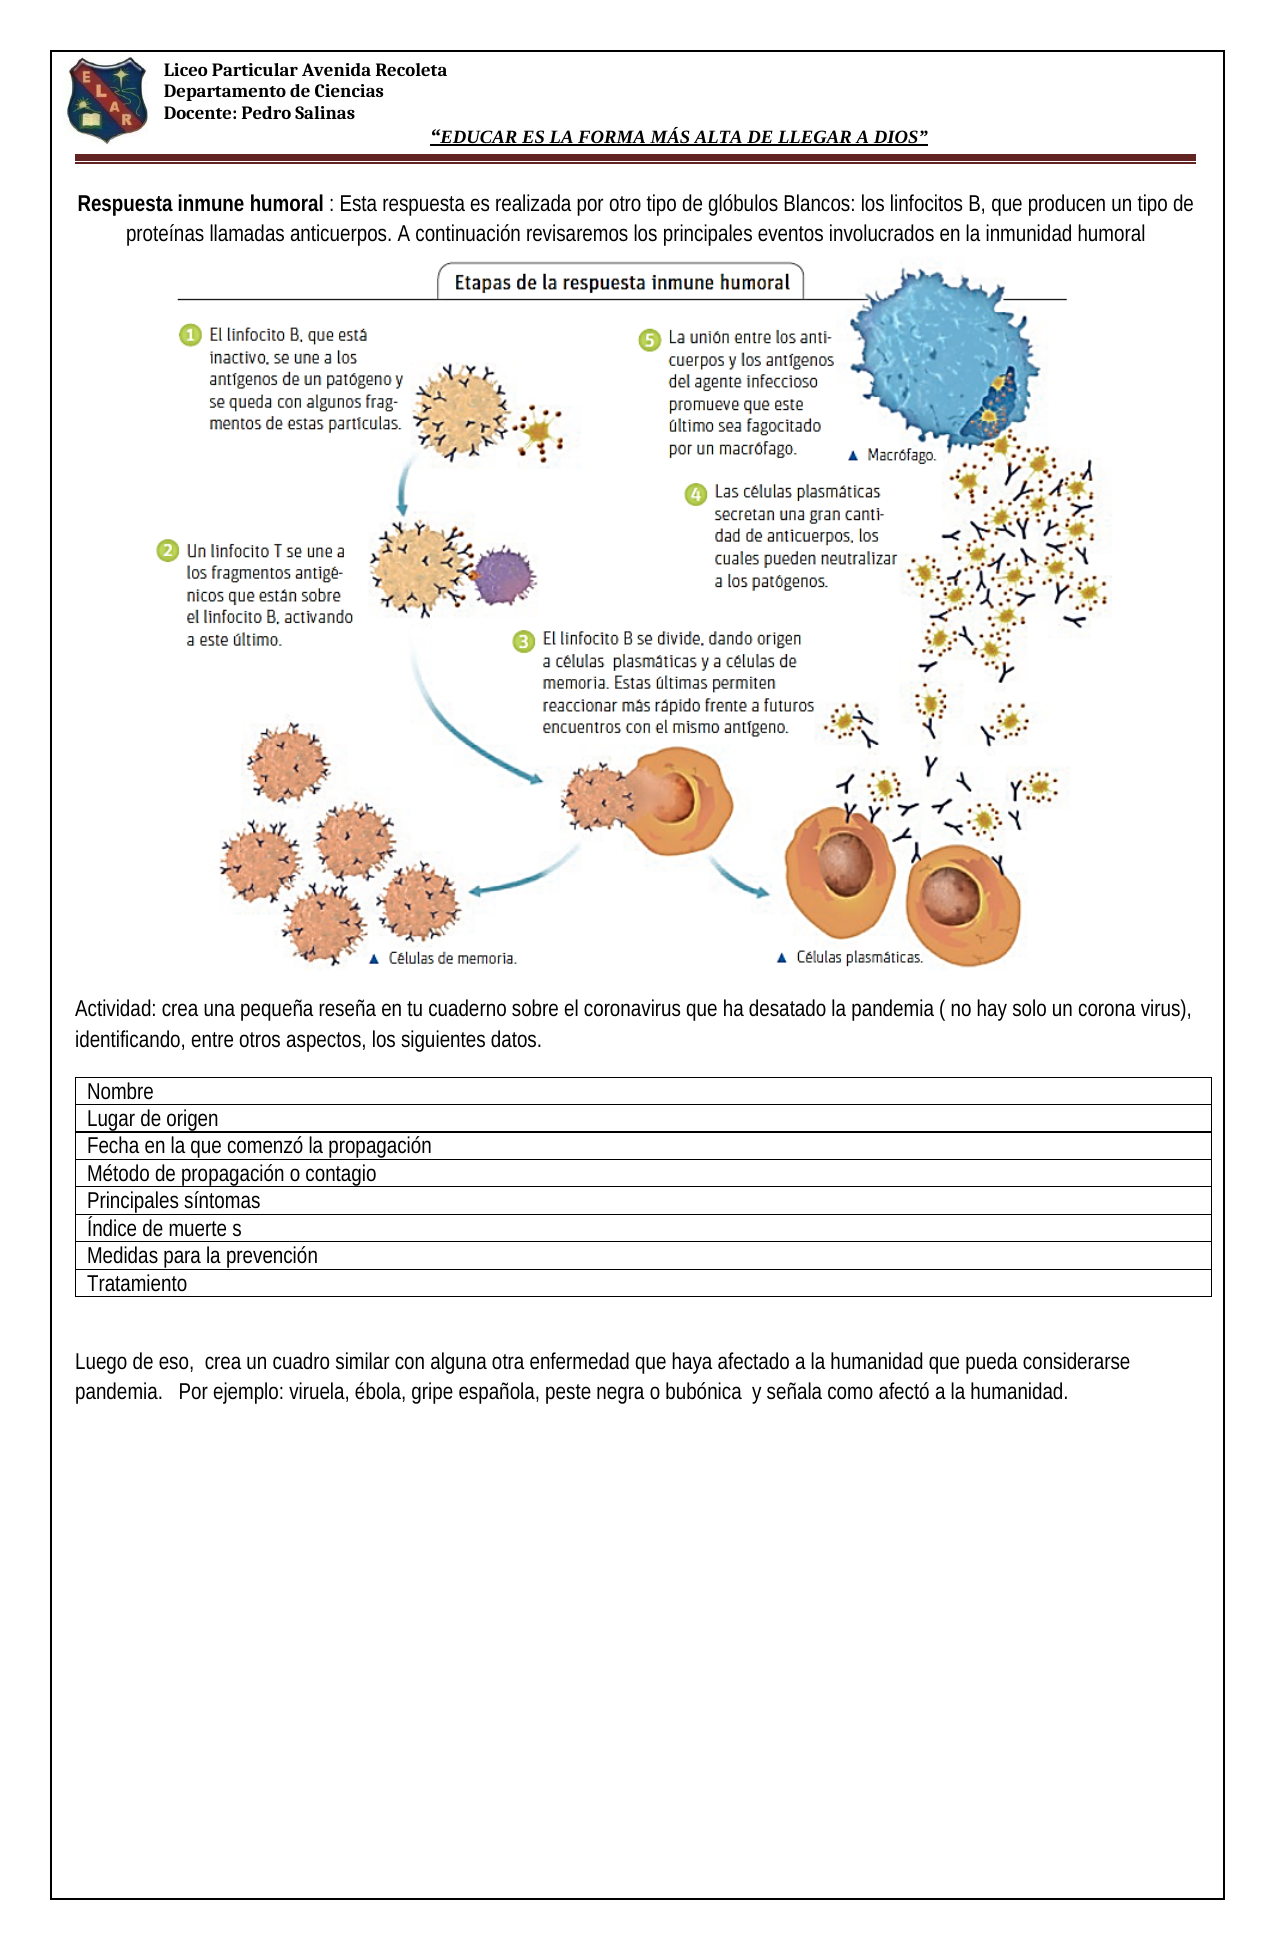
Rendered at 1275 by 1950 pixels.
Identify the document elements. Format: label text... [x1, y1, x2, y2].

text Luego de eso, crea un cuadro similar con alguna otra enfermedad que haya afectado a la humanidad que pueda considerarse pandemia. Por ejemplo: viruela, ébola, gripe española, peste negra o bubónica y señala como afectó a la humanidad. [75, 1348, 1196, 1404]
table_cell Índice de muerte s [76, 1215, 1211, 1241]
table_cell Lugar de origen [76, 1105, 1211, 1131]
table_cell Principales síntomas [76, 1187, 1211, 1214]
picture [62, 54, 150, 145]
table_header Nombre [76, 1078, 1211, 1104]
table_cell Medidas para la prevención [76, 1242, 1211, 1268]
table_cell Fecha en la que comenzó la propagación [76, 1133, 1211, 1159]
table_cell Tratamiento [76, 1270, 1211, 1296]
table_cell Método de propagación o contagio [76, 1160, 1211, 1186]
text Actividad: crea una pequeña reseña en tu cuaderno sobre el coronavirus que ha desatado la pandemia ( no hay solo un corona virus), identificando, entre otros aspectos, los siguientes datos. [75, 995, 1196, 1052]
picture [154, 250, 1117, 971]
